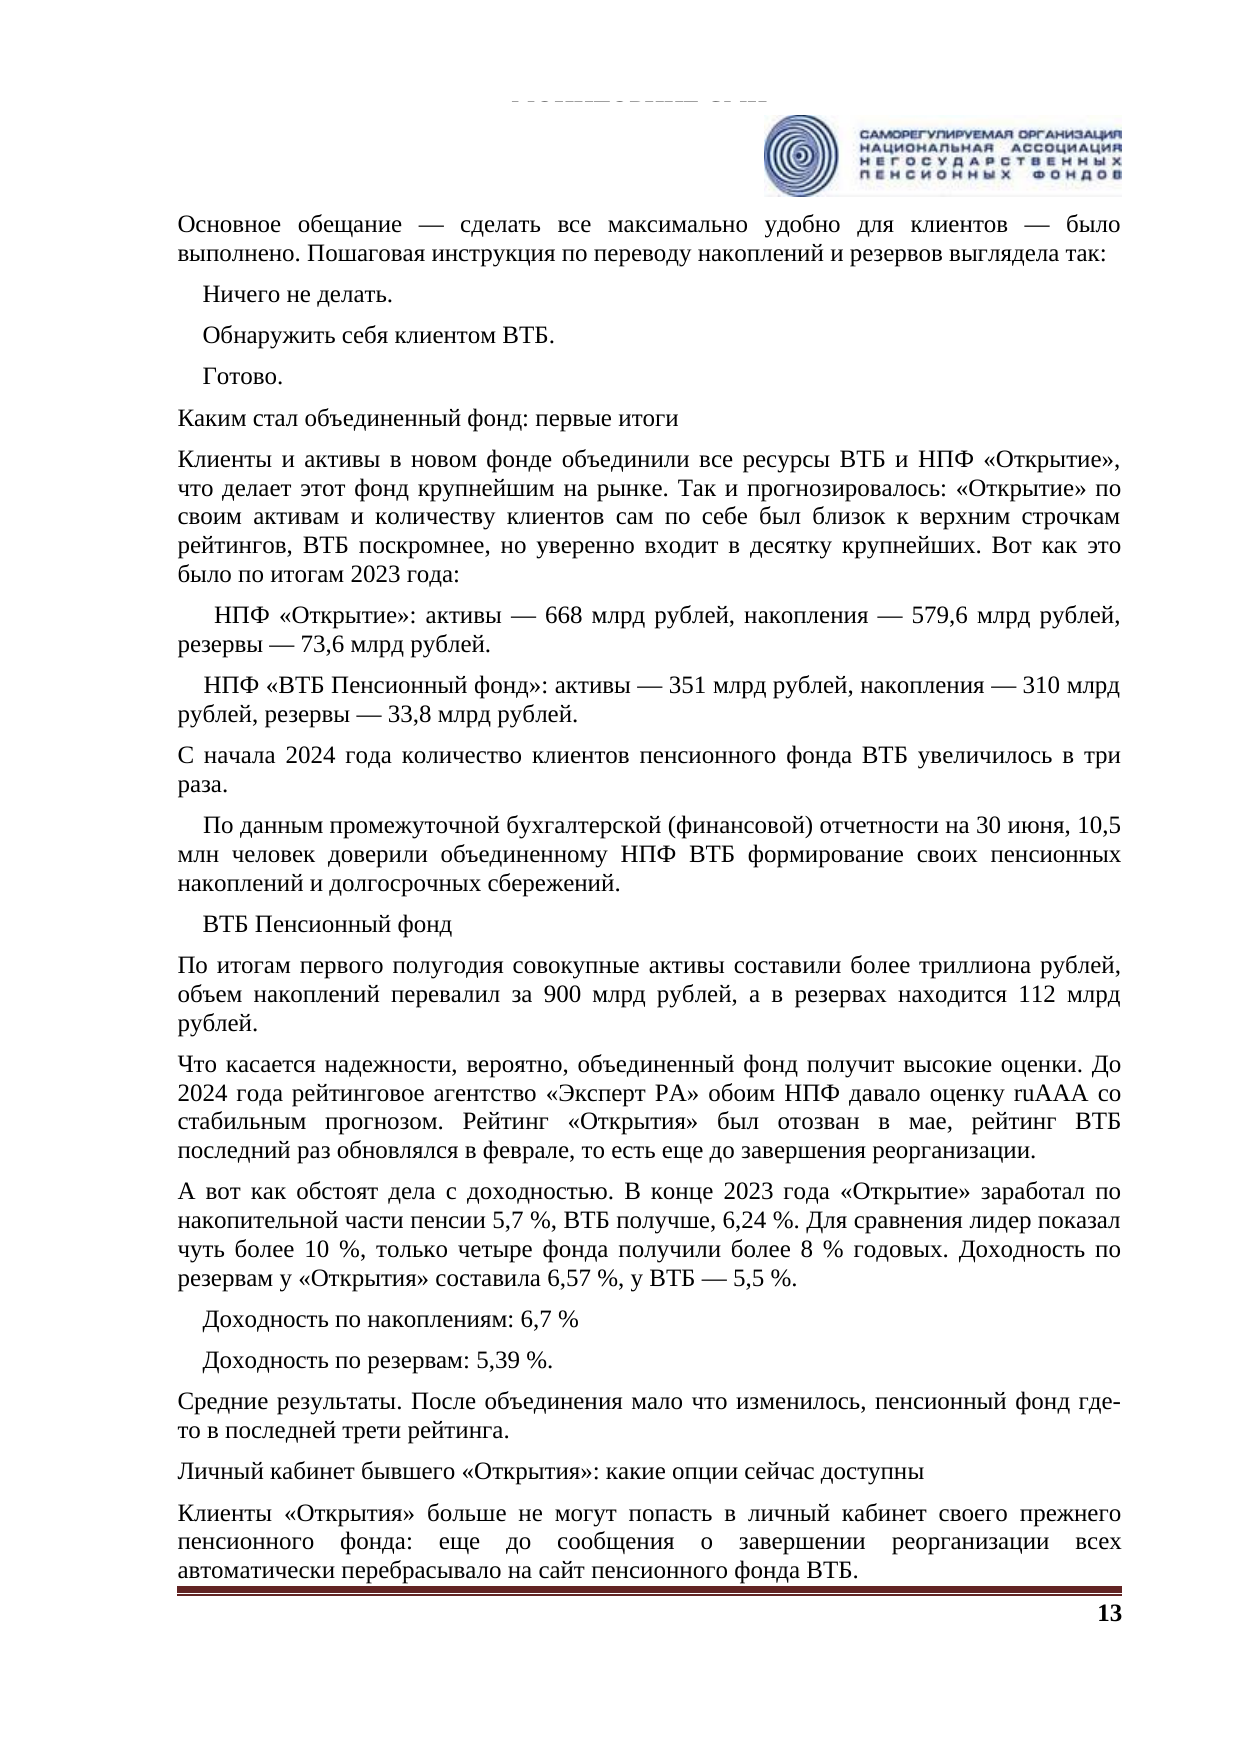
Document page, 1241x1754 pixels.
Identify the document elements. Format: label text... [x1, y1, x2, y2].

text По итогам первого полугодия совокупные активы составили более триллиона рублей, объем накоплений перевалил за 900 млрд рублей, а в резервах находится 112 млрд рублей. [177, 950, 1122, 1036]
text НПФ «ВТБ Пенсионный фонд»: активы — 351 млрд рублей, накопления — 310 млрд рублей, резервы — 33,8 млрд рублей. [177, 670, 1122, 728]
text Клиенты и активы в новом фонде объединили все ресурсы ВТБ и НПФ «Открытие», что делает этот фонд крупнейшим на рынке. Так и прогнозировалось: «Открытие» по своим активам и количеству клиентов сам по себе был близок к верхним строчкам рейтингов, ВТБ поскромнее, но уверенно входит в десятку крупнейших. Вот как это было по итогам 2023 года: [177, 444, 1122, 588]
text Личный кабинет бывшего «Открытия»: какие опции сейчас доступны [177, 1456, 1122, 1485]
text Каким стал объединенный фонд: первые итоги [177, 403, 1122, 431]
text Доходность по накоплениям: 6,7 % [177, 1304, 1122, 1333]
text Основное обещание — сделать все максимально удобно для клиентов — было выполнено. Пошаговая инструкция по переводу накоплений и резервов выглядела так: [177, 209, 1122, 266]
text Клиенты «Открытия» больше не могут попасть в личный кабинет своего прежнего пенсионного фонда: еще до сообщения о завершении реорганизации всех автоматически перебрасывало на сайт пенсионного фонда ВТБ. [177, 1498, 1122, 1584]
text Ничего не делать. [177, 279, 1122, 308]
text С начала 2024 года количество клиентов пенсионного фонда ВТБ увеличилось в три раза. [177, 740, 1122, 798]
text Средние результаты. После объединения мало что изменилось, пенсионный фонд где-то в последней трети рейтинга. [177, 1386, 1122, 1444]
text Что касается надежности, вероятно, объединенный фонд получит высокие оценки. До 2024 года рейтинговое агентство «Эксперт РА» обоим НПФ давало оценку ruAAA со стабильным прогнозом. Рейтинг «Открытия» был отозван в мае, рейтинг ВТБ последний раз обновлялся в феврале, то есть еще до завершения реорганизации. [177, 1049, 1122, 1164]
text По данным промежуточной бухгалтерской (финансовой) отчетности на 30 июня, 10,5 млн человек доверили объединенному НПФ ВТБ формирование своих пенсионных накоплений и долгосрочных сбережений. [177, 810, 1122, 896]
text А вот как обстоят дела с доходностью. В конце 2023 года «Открытие» заработал по накопительной части пенсии 5,7 %, ВТБ получше, 6,24 %. Для сравнения лидер показал чуть более 10 %, только четыре фонда получили более 8 % годовых. Доходность по резервам у «Открытия» составила 6,57 %, у ВТБ — 5,5 %. [177, 1176, 1122, 1291]
text ВТБ Пенсионный фонд [177, 909, 1122, 938]
text Доходность по резервам: 5,39 %. [177, 1345, 1122, 1374]
text Готово. [177, 361, 1122, 390]
picture [764, 115, 1122, 197]
text Обнаружить себя клиентом ВТБ. [177, 320, 1122, 349]
text НПФ «Открытие»: активы — 668 млрд рублей, накопления — 579,6 млрд рублей, резервы — 73,6 млрд рублей. [177, 600, 1122, 658]
